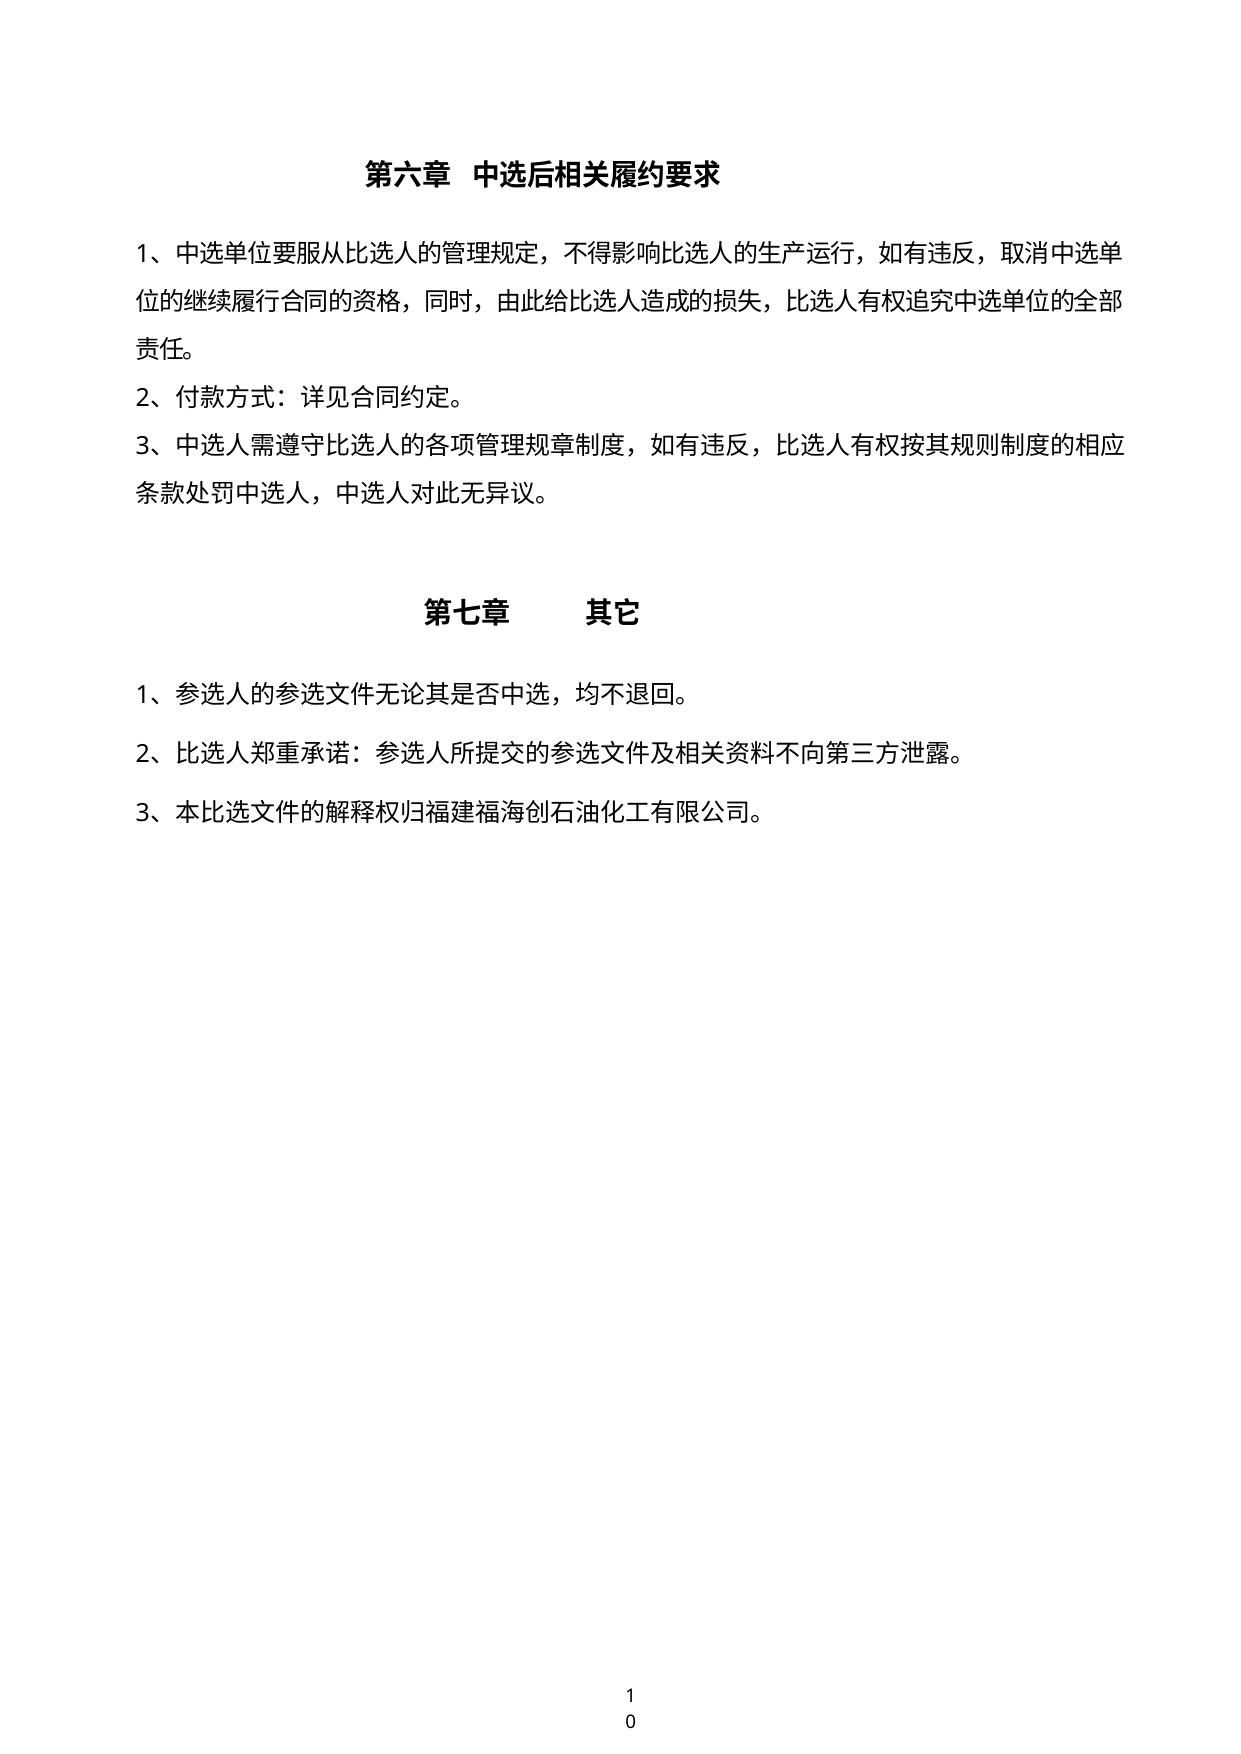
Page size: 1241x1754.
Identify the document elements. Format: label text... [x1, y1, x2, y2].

text 2、比选人郑重承诺：参选人所提交的参选文件及相关资料不向第三方泄露。 [135, 724, 1134, 772]
text 1、参选人的参选文件无论其是否中选，均不退回。 [135, 665, 1134, 713]
subtitle 第七章 其它 [192, 594, 1134, 631]
text 3、本比选文件的解释权归福建福海创石油化工有限公司。 [135, 783, 1134, 831]
text 2、付款方式：详见合同约定。 [135, 368, 1134, 416]
subtitle 第六章 中选后相关履约要求 [191, 156, 1134, 193]
text 1、中选单位要服从比选人的管理规定，不得影响比选人的生产运行，如有违反，取消中选单位的继续履行合同的资格，同时，由此给比选人造成的损失，比选人有权追究中选单位的全部责任。 [135, 224, 1123, 368]
text 3、中选人需遵守比选人的各项管理规章制度，如有违反，比选人有权按其规则制度的相应条款处罚中选人，中选人对此无异议。 [135, 416, 1134, 512]
